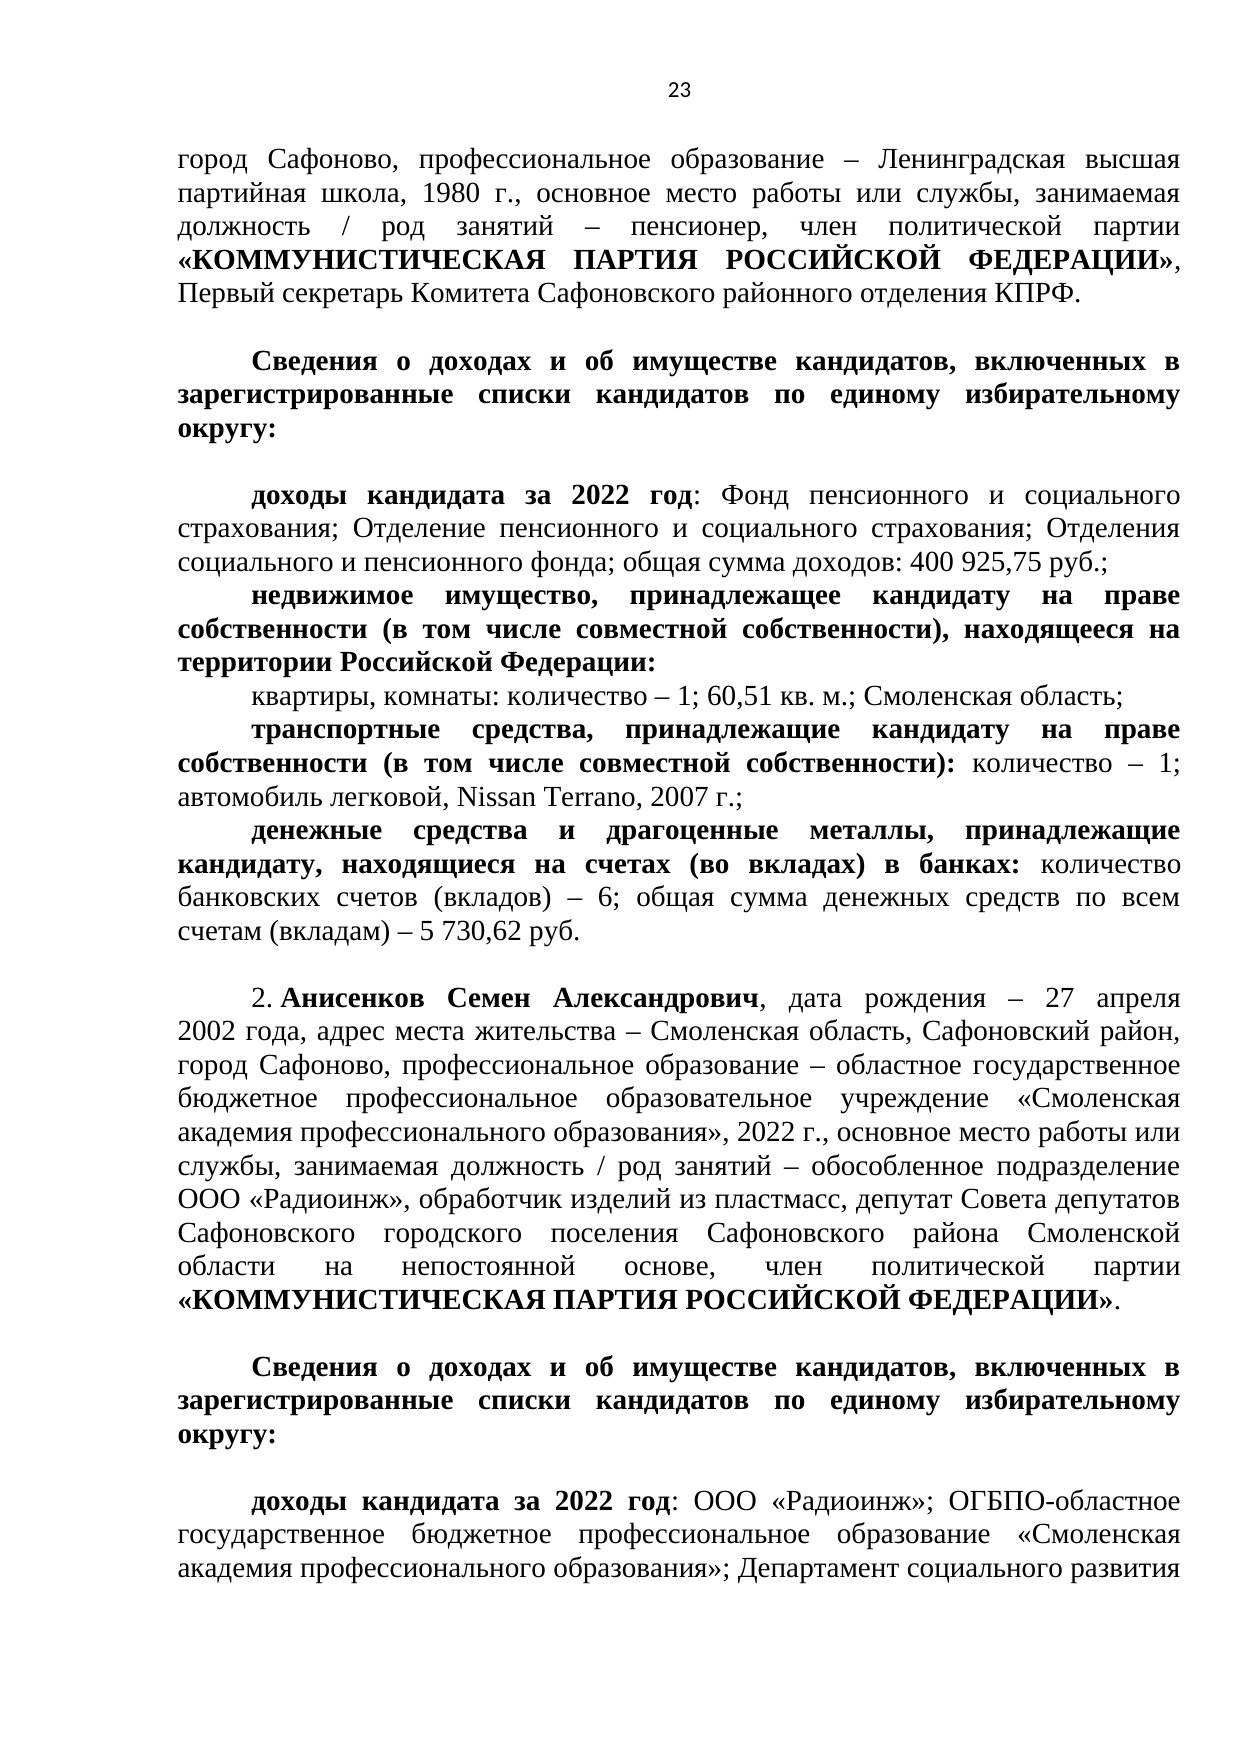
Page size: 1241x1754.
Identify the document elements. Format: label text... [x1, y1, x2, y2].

text Сведения о доходах и об имуществе кандидатов, включенных в зарегистрированные списки кандидатов по единому избирательному округу: [177, 343, 1181, 443]
text квартиры, комнаты: количество – 1; 60,51 кв. м.; Смоленская область; [177, 678, 1181, 712]
text Сведения о доходах и об имуществе кандидатов, включенных в зарегистрированные списки кандидатов по единому избирательному округу: [177, 1349, 1181, 1449]
text недвижимое имущество, принадлежащее кандидату на праве собственности (в том числе совместной собственности), находящееся на территории Российской Федерации: [177, 577, 1181, 678]
text денежные средства и драгоценные металлы, принадлежащие кандидату, находящиеся на счетах (во вкладах) в банках: количество банковских счетов (вкладов) – 6; общая сумма денежных средств по всем счетам (вкладам) – 5 730,62 руб. [177, 812, 1181, 946]
text доходы кандидата за 2022 год: Фонд пенсионного и социального страхования; Отделение пенсионного и социального страхования; Отделения социального и пенсионного фонда; общая сумма доходов: 400 925,75 руб.; [177, 477, 1181, 577]
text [177, 1483, 1181, 1584]
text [177, 141, 1181, 309]
text транспортные средства, принадлежащие кандидату на праве собственности (в том числе совместной собственности): количество – 1; автомобиль легковой, Nissan Terrano, 2007 г.; [177, 712, 1181, 812]
text 2. Анисенков Семен Александрович, дата рождения – 27 апреля 2002 года, адрес места жительства – Смоленская область, Сафоновский район, город Сафоново, профессиональное образование – областное государственное бюджетное профессиональное образовательное учреждение «Смоленская академия профессионального образования», 2022 г., основное место работы или службы, занимаемая должность / род занятий – обособленное подразделение ООО «Радиоинж», обработчик изделий из пластмасс, депутат Совета депутатов Сафоновского городского поселения Сафоновского района Смоленской области на непостоянной основе, член политической партии «КОММУНИСТИЧЕСКАЯ ПАРТИЯ РОССИЙСКОЙ ФЕДЕРАЦИИ». [177, 980, 1181, 1315]
